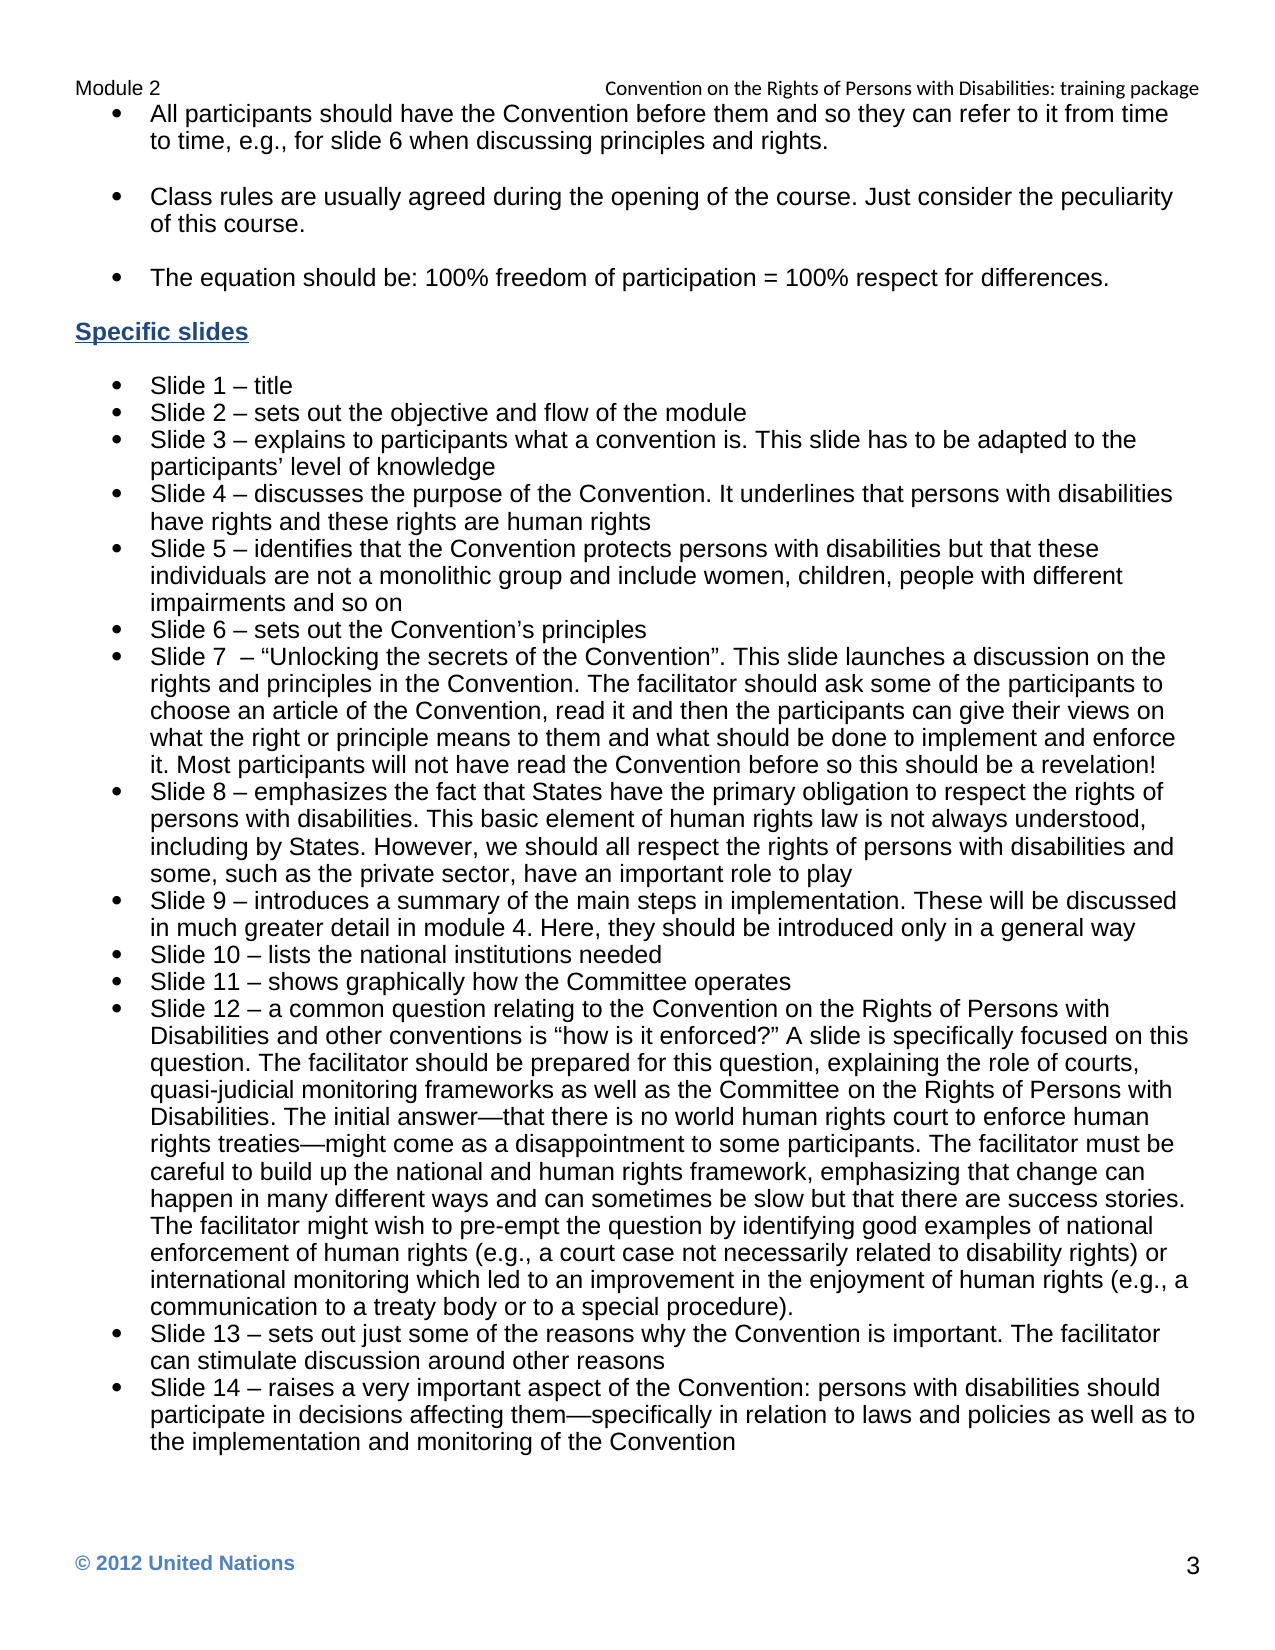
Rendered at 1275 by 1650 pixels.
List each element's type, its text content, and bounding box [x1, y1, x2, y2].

list The equation should be: 100% freedom of participation = 100% respect for differences. [112, 264, 1198, 292]
list Slide 3 – explains to participants what a convention is. This slide has to be adapted to the participants’ level of knowledge [112, 427, 1198, 481]
list All participants should have the Convention before them and so they can refer to it from time to time, e.g., for slide 6 when discussing principles and rights. [112, 100, 1198, 154]
list Class rules are usually agreed during the opening of the course. Just consider the peculiarity of this course. [112, 183, 1198, 237]
list Slide 12 – a common question relating to the Convention on the Rights of Persons with Disabilities and other conventions is “how is it enforced?” A slide is specifically focused on this question. The facilitator should be prepared for this question, explaining the role of courts, quasi-judicial monitoring frameworks as well as the Committee on the Rights of Persons with Disabilities. The initial answer—that there is no world human rights court to enforce human rights treaties—might come as a disappointment to some participants. The facilitator must be careful to build up the national and human rights framework, emphasizing that change can happen in many different ways and can sometimes be slow but that there are success stories. The facilitator might wish to pre-empt the question by identifying good examples of national enforcement of human rights (e.g., a court case not necessarily related to disability rights) or international monitoring which led to an improvement in the enjoyment of human rights (e.g., a communication to a treaty body or to a special procedure). [112, 996, 1198, 1321]
list Slide 1 – title [112, 373, 1198, 400]
list Slide 10 – lists the national institutions needed [112, 942, 1198, 969]
list Slide 14 – raises a very important aspect of the Convention: persons with disabilities should participate in decisions affecting them—specifically in relation to laws and policies as well as to the implementation and monitoring of the Convention [112, 1375, 1198, 1456]
list Slide 2 – sets out the objective and flow of the module [112, 400, 1198, 427]
list Slide 11 – shows graphically how the Committee operates [112, 969, 1198, 996]
list Slide 7 – “Unlocking the secrets of the Convention”. This slide launches a discussion on the rights and principles in the Convention. The facilitator should ask some of the participants to choose an article of the Convention, read it and then the participants can give their views on what the right or principle means to them and what should be done to implement and enforce it. Most participants will not have read the Convention before so this should be a revelation! [112, 644, 1198, 779]
list Slide 5 – identifies that the Convention protects persons with disabilities but that these individuals are not a monolithic group and include women, children, people with different impairments and so on [112, 535, 1198, 617]
list Slide 9 – introduces a summary of the main steps in implementation. These will be discussed in much greater detail in module 4. Here, they should be introduced only in a general way [112, 887, 1198, 942]
list Slide 8 – emphasizes the fact that States have the primary obligation to respect the rights of persons with disabilities. This basic element of human rights law is not always understood, including by States. However, we should all respect the rights of persons with disabilities and some, such as the private sector, have an important role to play [112, 779, 1198, 887]
list Slide 4 – discusses the purpose of the Convention. It underlines that persons with disabilities have rights and these rights are human rights [112, 481, 1198, 535]
list Slide 13 – sets out just some of the reasons why the Convention is important. The facilitator can stimulate discussion around other reasons [112, 1321, 1198, 1375]
list Slide 6 – sets out the Convention’s principles [112, 617, 1198, 644]
text Specific slides [75, 319, 1198, 346]
